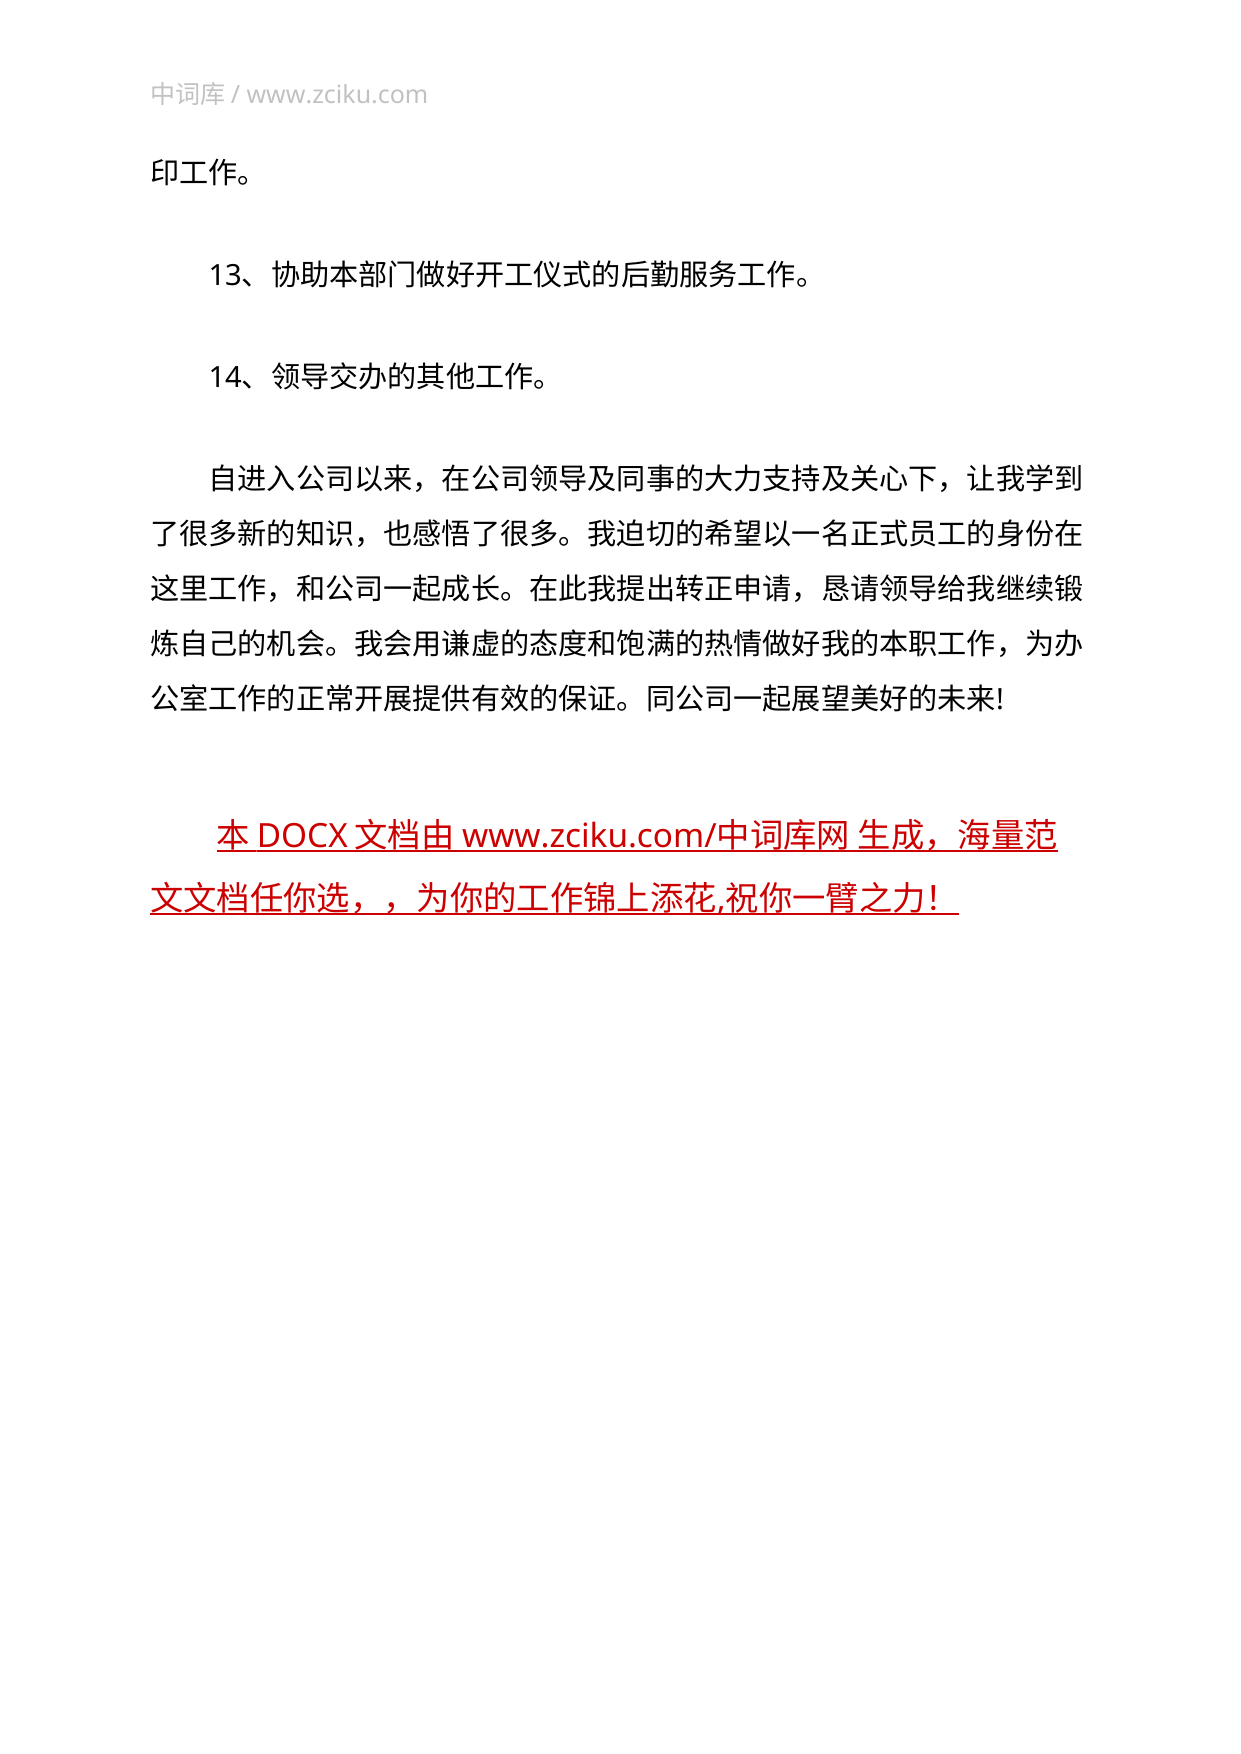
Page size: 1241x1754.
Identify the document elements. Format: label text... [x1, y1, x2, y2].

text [150, 150, 1090, 192]
text 14、领导交办的其他工作。 [150, 354, 1090, 396]
text 本DOCX文档由 www.zciku.com/中词库网 生成，海量范文文档任你选，，为你的工作锦上添花,祝你一臂之力！ [150, 808, 1090, 920]
text 自进入公司以来，在公司领导及同事的大力支持及关心下，让我学到了很多新的知识，也感悟了很多。我迫切的希望以一名正式员工的身份在这里工作，和公司一起成长。在此我提出转正申请，恳请领导给我继续锻炼自己的机会。我会用谦虚的态度和饱满的热情做好我的本职工作，为办公室工作的正常开展提供有效的保证。同公司一起展望美好的未来! [150, 456, 1090, 718]
text 13、协助本部门做好开工仪式的后勤服务工作。 [150, 252, 1090, 294]
